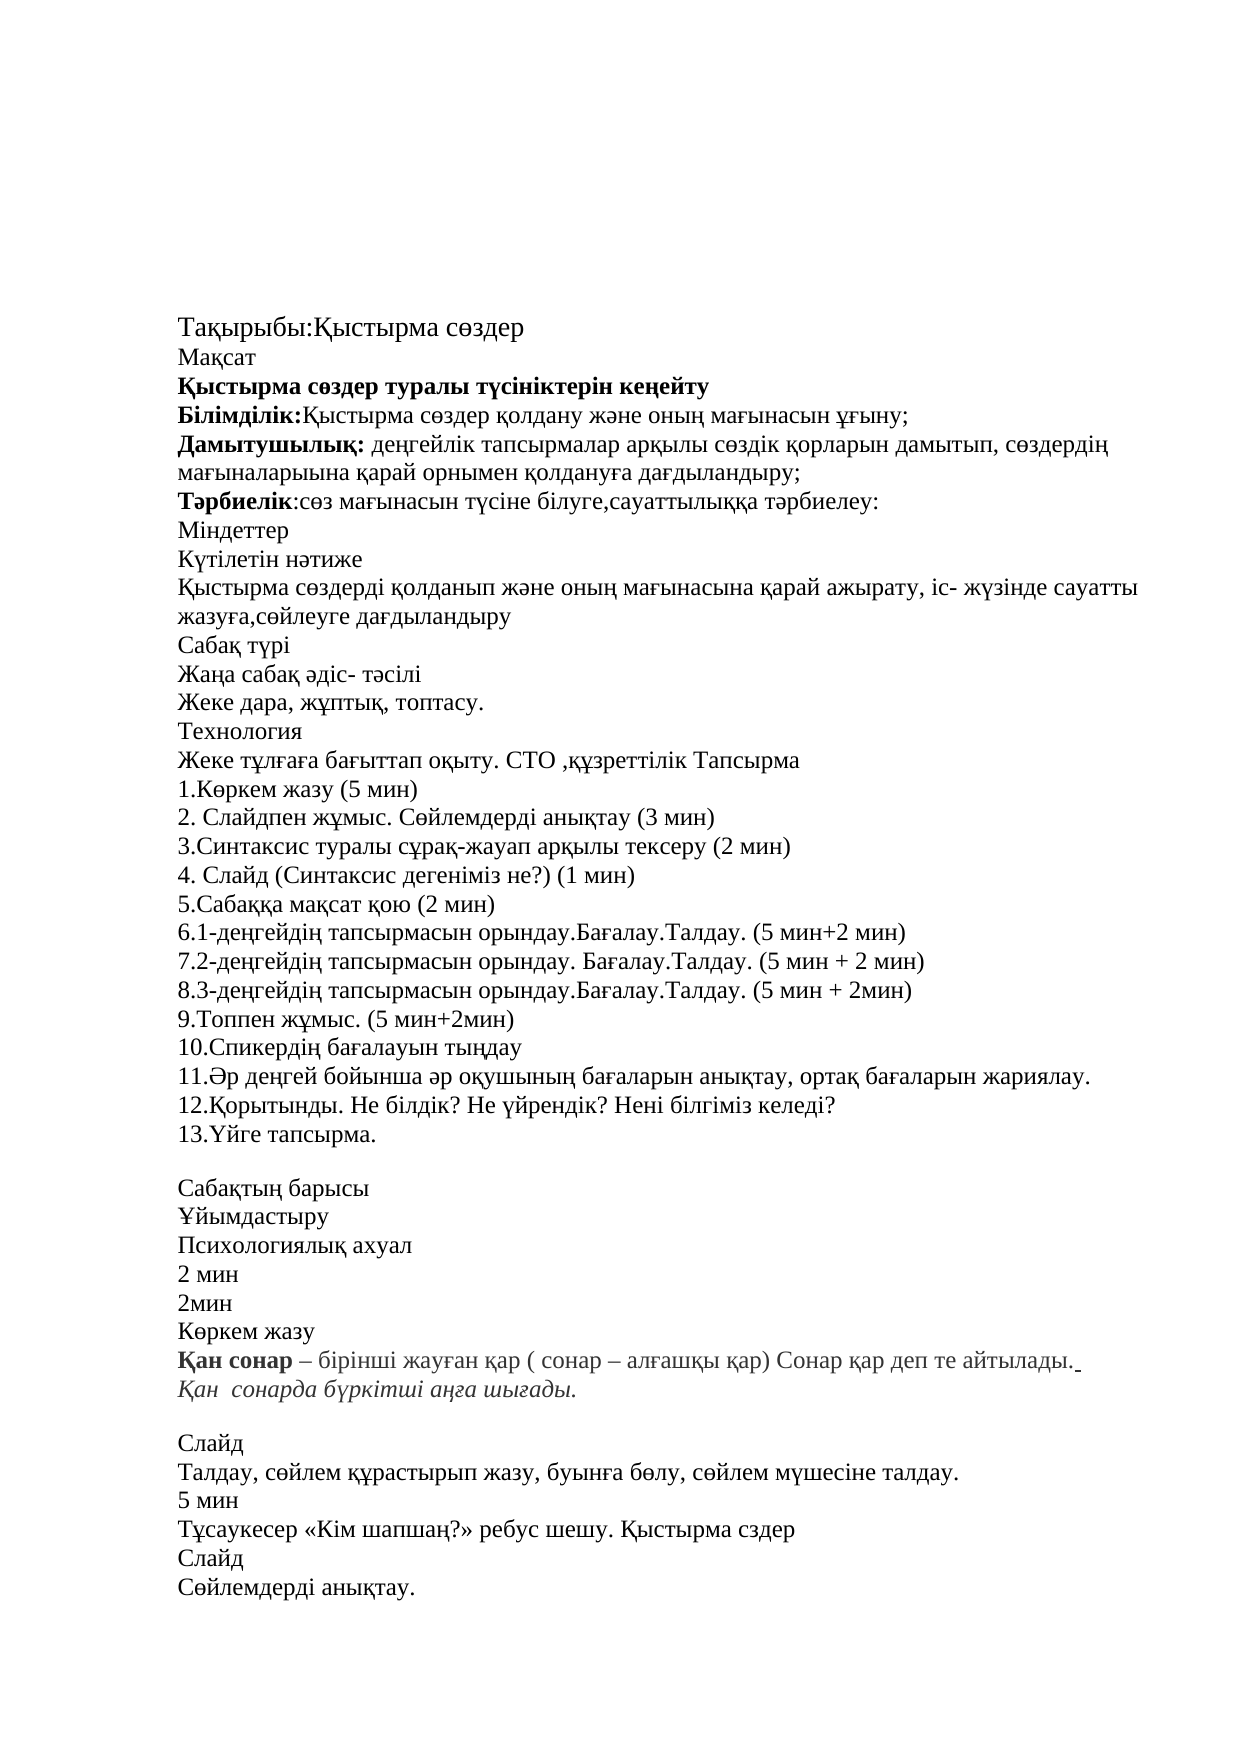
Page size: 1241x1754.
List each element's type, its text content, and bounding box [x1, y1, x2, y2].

text Тұсаукесер «Кім шапшаң?» ребус шешу. Қыстырма сздер [177, 1514, 1152, 1543]
text Мақсат [177, 342, 1152, 371]
text Талдау, сөйлем құрастырып жазу, буынға бөлу, сөйлем мүшесіне талдау. [177, 1457, 1152, 1485]
text 11.Әр деңгей бойынша әр оқушының бағаларын анықтау, ортақ бағаларын жариялау. [177, 1061, 1152, 1090]
text Міндеттер [177, 515, 1152, 544]
text 6.1-деңгейдің тапсырмасын орындау.Бағалау.Талдау. (5 мин+2 мин) [177, 917, 1152, 946]
text 1.Көркем жазу (5 мин) [177, 774, 1152, 802]
text 5.Сабаққа мақсат қою (2 мин) [177, 889, 1152, 917]
text 7.2-деңгейдің тапсырмасын орындау. Бағалау.Талдау. (5 мин + 2 мин) [177, 946, 1152, 975]
text Дамытушылық: деңгейлік тапсырмалар арқылы сөздік қорларын дамытып, сөздердің мағыналарыына қарай орнымен қолдануға дағдыландыру; [177, 429, 1152, 486]
text Жеке тұлғаға бағыттап оқыту. СТО ,құзреттілік Тапсырма [177, 745, 1152, 774]
text Слайд [177, 1428, 1152, 1457]
text 2. Слайдпен жұмыс. Сөйлемдерді анықтау (3 мин) [177, 802, 1152, 831]
text 5 мин [177, 1485, 1152, 1514]
text 8.3-деңгейдің тапсырмасын орындау.Бағалау.Талдау. (5 мин + 2мин) [177, 975, 1152, 1004]
text Тәрбиелік:сөз мағынасын түсіне білуге,сауаттылыққа тәрбиелеу: [177, 486, 1152, 515]
text Күтілетін нәтиже [177, 544, 1152, 572]
text 12.Қорытынды. Не білдік? Не үйрендік? Нені білгіміз келеді? [177, 1090, 1152, 1119]
text 4. Слайд (Синтаксис дегеніміз не?) (1 мин) [177, 860, 1152, 889]
text 2 мин [177, 1259, 1152, 1288]
text Психологиялық ахуал [177, 1230, 1152, 1259]
text Сабақтың барысы [177, 1173, 1152, 1201]
text Қыстырма сөздер туралы түсініктерін кеңейту [177, 371, 1152, 400]
text 10.Спикердің бағалауын тыңдау [177, 1032, 1152, 1061]
text Қан сонар – бірінші жауған қар ( сонар – алғашқы қар) Сонар қар деп те айтылады. Қан сонарда бүркітші аңға шығады. [177, 1345, 1152, 1403]
text Сабақ түрі [177, 630, 1152, 659]
text Жаңа сабақ әдіс- тәсілі [177, 659, 1152, 687]
text Жеке дара, жұптық, топтасу. [177, 687, 1152, 716]
text Білімділік:Қыстырма сөздер қолдану және оның мағынасын ұғыну; [177, 400, 1152, 429]
text 2мин [177, 1288, 1152, 1316]
text 3.Синтаксис туралы сұрақ-жауап арқылы тексеру (2 мин) [177, 831, 1152, 860]
text Технология [177, 716, 1152, 745]
text Көркем жазу [177, 1316, 1152, 1345]
text Сөйлемдерді анықтау. [177, 1572, 1152, 1600]
text 13.Үйге тапсырма. [177, 1119, 1152, 1147]
text Ұйымдастыру [177, 1201, 1152, 1230]
text Қыстырма сөздерді қолданып және оның мағынасына қарай ажырату, іс- жүзінде сауатты жазуға,сөйлеуге дағдыландыру [177, 572, 1152, 630]
text Тақырыбы:Қыстырма сөздер [177, 310, 1152, 342]
text Слайд [177, 1543, 1152, 1572]
text 9.Топпен жұмыс. (5 мин+2мин) [177, 1004, 1152, 1032]
